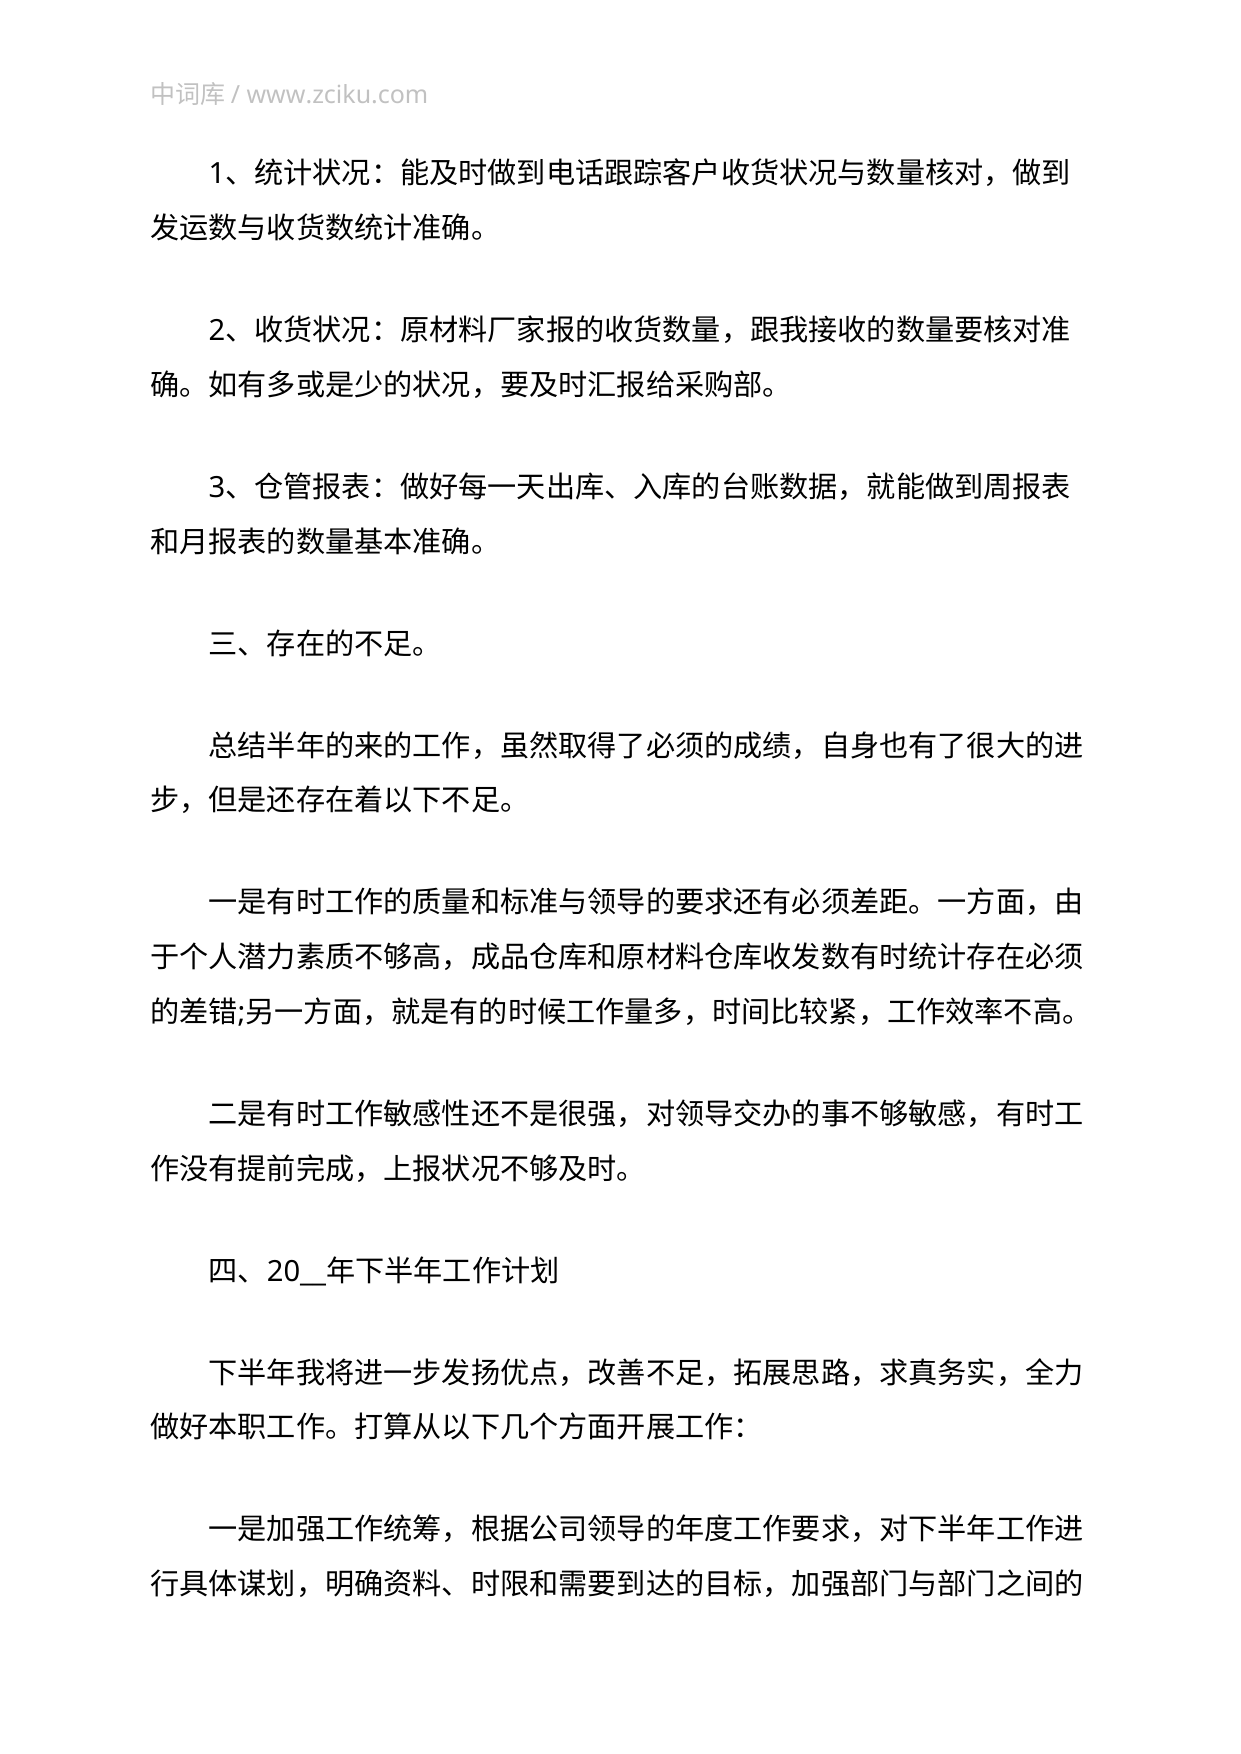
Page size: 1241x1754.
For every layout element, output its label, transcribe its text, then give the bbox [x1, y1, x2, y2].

text 三、存在的不足。 [150, 620, 1090, 663]
text 总结半年的来的工作，虽然取得了必须的成绩，自身也有了很大的进步，但是还存在着以下不足。 [150, 722, 1090, 819]
text 下半年我将进一步发扬优点，改善不足，拓展思路，求真务实，全力做好本职工作。打算从以下几个方面开展工作： [150, 1349, 1090, 1446]
text 四、20__年下半年工作计划 [150, 1247, 1090, 1289]
text 1、统计状况：能及时做到电话跟踪客户收货状况与数量核对，做到发运数与收货数统计准确。 [150, 150, 1090, 247]
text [150, 1506, 1090, 1603]
text 2、收货状况：原材料厂家报的收货数量，跟我接收的数量要核对准确。如有多或是少的状况，要及时汇报给采购部。 [150, 307, 1090, 404]
text 3、仓管报表：做好每一天出库、入库的台账数据，就能做到周报表和月报表的数量基本准确。 [150, 463, 1090, 561]
text 一是有时工作的质量和标准与领导的要求还有必须差距。一方面，由于个人潜力素质不够高，成品仓库和原材料仓库收发数有时统计存在必须的差错;另一方面，就是有的时候工作量多，时间比较紧，工作效率不高。 [150, 879, 1090, 1031]
text 二是有时工作敏感性还不是很强，对领导交办的事不够敏感，有时工作没有提前完成，上报状况不够及时。 [150, 1091, 1090, 1188]
